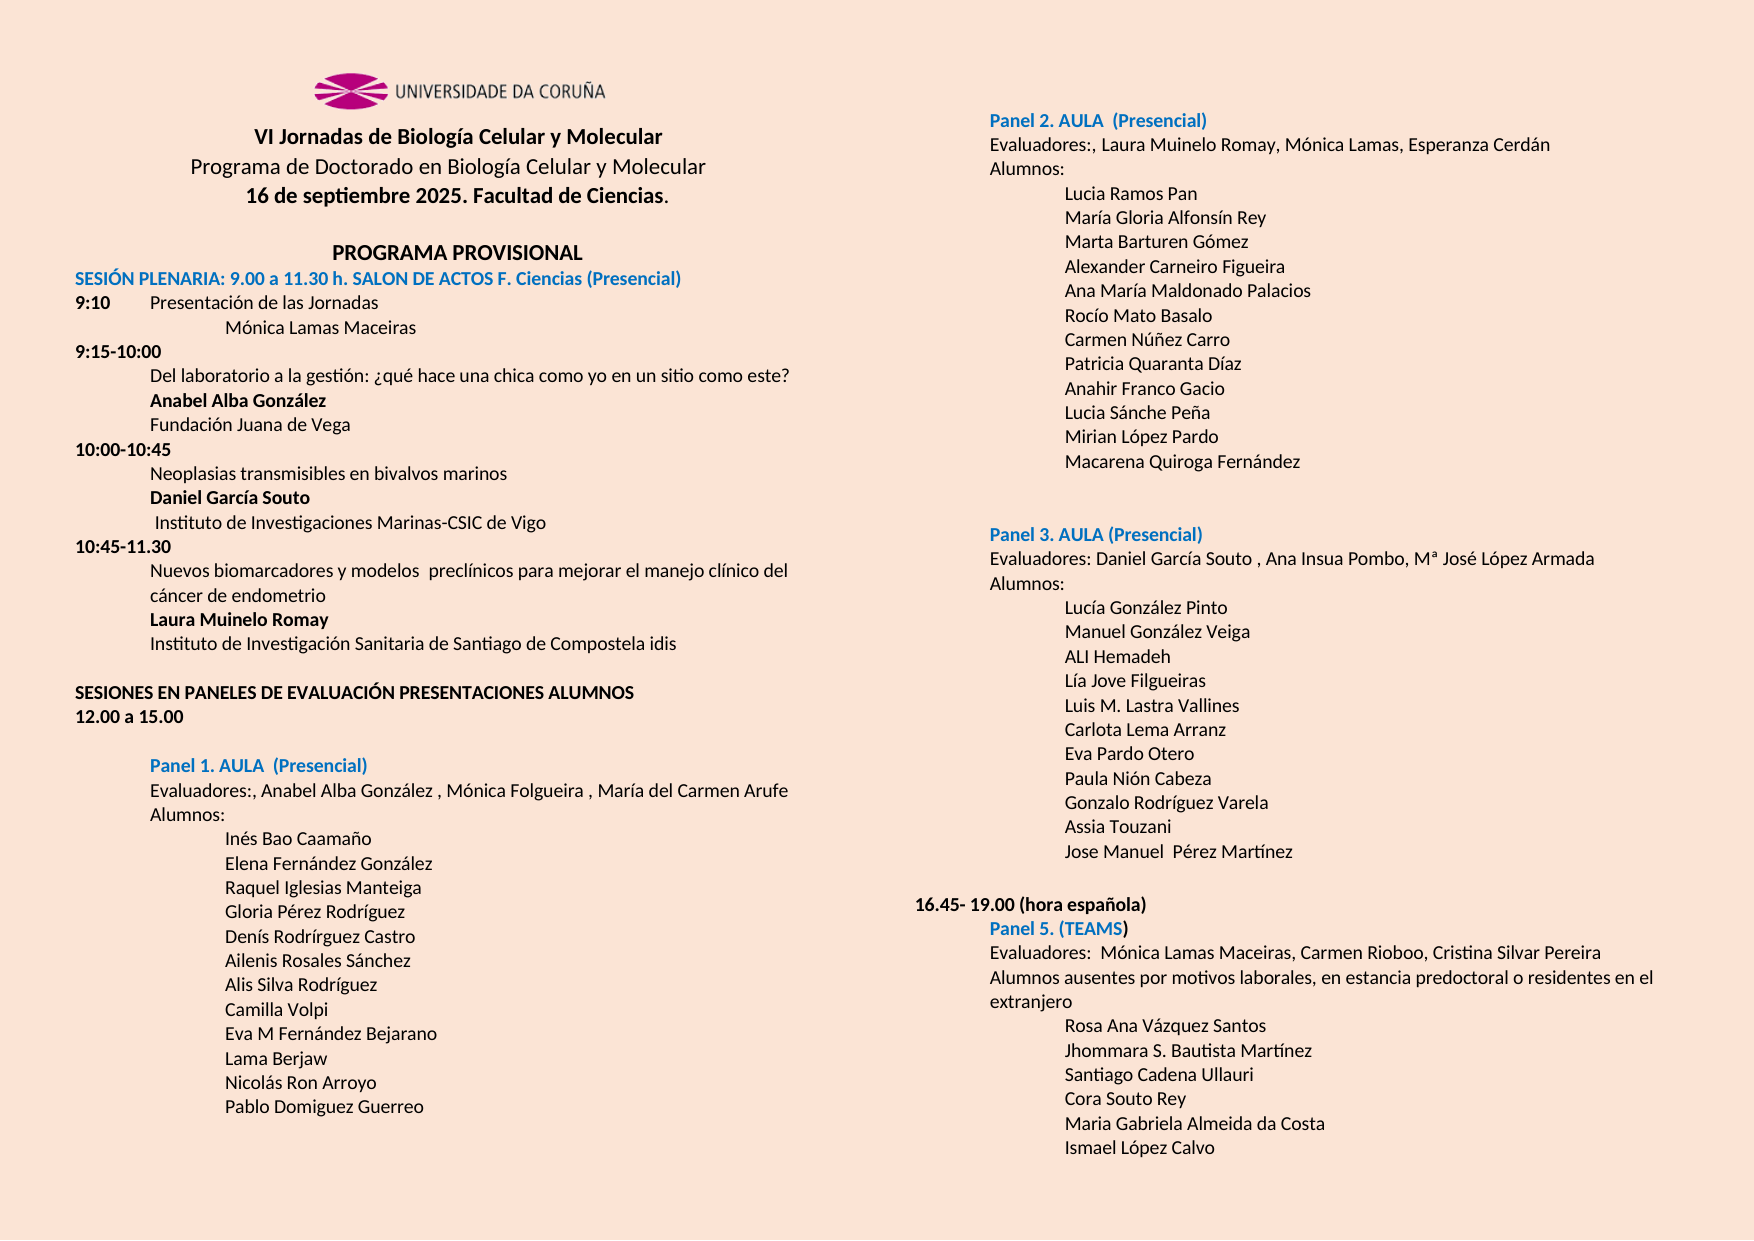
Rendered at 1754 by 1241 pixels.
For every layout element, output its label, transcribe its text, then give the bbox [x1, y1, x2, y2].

text Pablo Domiguez Guerreo [150, 1094, 839, 1119]
text Luis M. Lastra Vallines [989, 693, 1679, 717]
text Lía Jove Filgueiras [914, 668, 1679, 693]
text SESIÓN PLENARIA: 9.00 a 11.30 h. SALON DE ACTOS F. Ciencias (Presencial) [75, 266, 839, 290]
text Instituto de Investigaciones Marinas-CSIC de Vigo [75, 510, 839, 534]
text Ismael López Calvo [989, 1135, 1679, 1159]
text 16.45- 19.00 (hora española) [914, 892, 1679, 916]
text Alexander Carneiro Figueira [914, 254, 1679, 278]
text Santiago Cadena Ullauri [989, 1062, 1679, 1086]
text Jhommara S. Bautista Martínez [989, 1038, 1679, 1062]
picture [308, 59, 609, 121]
text Evaluadores:, Anabel Alba González , Mónica Folgueira , María del Carmen Arufe Alumnos: [150, 778, 839, 826]
text Alumnos: [914, 157, 1679, 181]
text Alumnos ausentes por motivos laborales, en estancia predoctoral o residentes en el extranjero [989, 965, 1679, 1013]
text Mónica Lamas Maceiras [75, 315, 839, 339]
text Nuevos biomarcadores y modelos preclínicos para mejorar el manejo clínico del cáncer de endometrio [75, 559, 839, 607]
text Manuel González Veiga [914, 620, 1679, 644]
text SESIONES EN PANELES DE EVALUACIÓN PRESENTACIONES ALUMNOS [75, 680, 839, 704]
text Gonzalo Rodríguez Varela [914, 790, 1679, 814]
text PROGRAMA PROVISIONAL [75, 238, 839, 266]
text Lucia Ramos Pan [989, 181, 1679, 205]
text Macarena Quiroga Fernández [989, 449, 1679, 473]
text Rocío Mato Basalo [914, 303, 1679, 327]
text Raquel Iglesias Manteiga [150, 875, 839, 899]
text ALI Hemadeh [914, 644, 1679, 668]
text Alumnos: [914, 571, 1679, 595]
text Instituto de Investigación Sanitaria de Santiago de Compostela idis [75, 632, 839, 656]
text Daniel García Souto [75, 486, 839, 510]
text Panel 5. (TEAMS) [914, 916, 1679, 940]
text VI Jornadas de Biología Celular y Molecular [95, 122, 821, 150]
text Eva Pardo Otero [989, 742, 1679, 766]
text Mirian López Pardo [989, 425, 1679, 449]
text Fundación Juana de Vega [75, 412, 839, 437]
text Denís Rodrírguez Castro [150, 924, 839, 948]
text Assia Touzani [989, 815, 1679, 839]
text Nicolás Ron Arroyo [150, 1070, 839, 1094]
text María Gloria Alfonsín Rey [989, 205, 1679, 229]
text Lucía González Pinto [914, 595, 1679, 619]
text 10:00-10:45 [75, 437, 839, 461]
text Marta Barturen Gómez [914, 230, 1679, 254]
text Elena Fernández González [150, 851, 839, 875]
text Paula Nión Cabeza [914, 766, 1679, 790]
text Panel 2. AULA (Presencial) [914, 108, 1679, 132]
text 9:15-10:00 [75, 339, 839, 363]
text Inés Bao Caamaño [150, 826, 839, 851]
text Rosa Ana Vázquez Santos [989, 1013, 1679, 1037]
text Anahir Franco Gacio [989, 376, 1679, 400]
text Eva M Fernández Bejarano [150, 1021, 839, 1046]
text Lucia Sánche Peña [989, 400, 1679, 424]
text Patricia Quaranta Díaz [914, 352, 1679, 376]
text Ana María Maldonado Palacios [914, 278, 1679, 303]
text Carmen Núñez Carro [914, 327, 1679, 351]
text Maria Gabriela Almeida da Costa [989, 1111, 1679, 1135]
text Programa de Doctorado en Biología Celular y Molecular [75, 152, 821, 180]
text Ailenis Rosales Sánchez [150, 948, 839, 972]
text Evaluadores: Daniel García Souto , Ana Insua Pombo, Mª José López Armada [914, 547, 1679, 571]
text 9:10 Presentación de las Jornadas [75, 291, 839, 315]
text Laura Muinelo Romay [75, 607, 839, 631]
text Alis Silva Rodríguez [150, 973, 839, 997]
text Anabel Alba González [75, 388, 839, 412]
text 10:45-11.30 [75, 534, 839, 558]
text Panel 1. AULA (Presencial) [75, 753, 839, 778]
text Gloria Pérez Rodríguez [150, 899, 839, 924]
text Carlota Lema Arranz [989, 717, 1679, 741]
text Lama Berjaw [150, 1046, 839, 1070]
text Evaluadores:, Laura Muinelo Romay, Mónica Lamas, Esperanza Cerdán [914, 132, 1679, 156]
text Neoplasias transmisibles en bivalvos marinos [75, 461, 839, 485]
subtitle 16 de septiembre 2025. Facultad de Ciencias. [75, 182, 839, 210]
text Camilla Volpi [150, 997, 839, 1021]
text Jose Manuel Pérez Martínez [989, 839, 1679, 863]
text Panel 3. AULA (Presencial) [914, 522, 1679, 546]
text 12.00 a 15.00 [75, 705, 839, 729]
text Evaluadores: Mónica Lamas Maceiras, Carmen Rioboo, Cristina Silvar Pereira [914, 940, 1679, 964]
text Del laboratorio a la gestión: ¿qué hace una chica como yo en un sitio como este? [75, 364, 839, 388]
text Cora Souto Rey [989, 1086, 1679, 1111]
